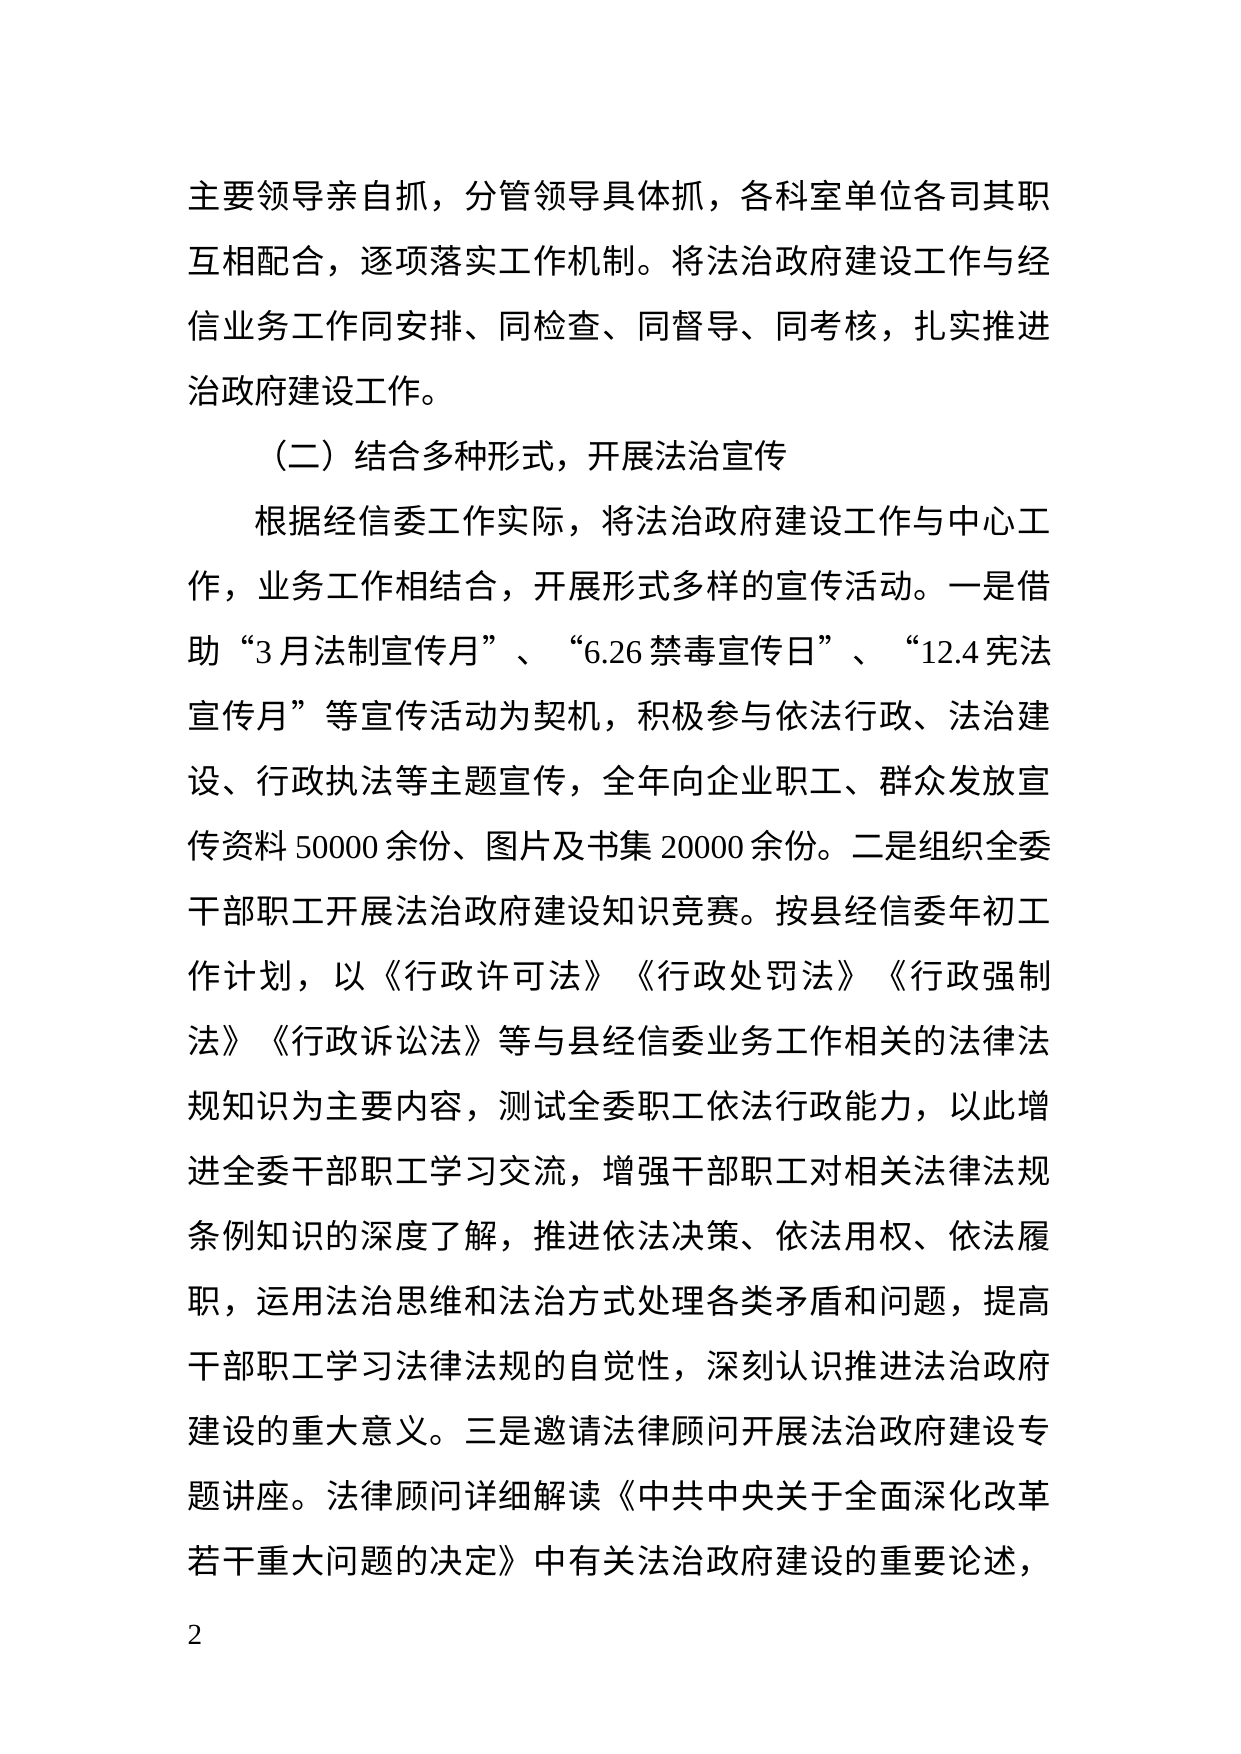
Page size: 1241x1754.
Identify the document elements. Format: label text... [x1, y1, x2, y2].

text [187, 487, 1053, 1592]
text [187, 162, 1053, 422]
text （二）结合多种形式，开展法治宣传 [187, 422, 1053, 487]
